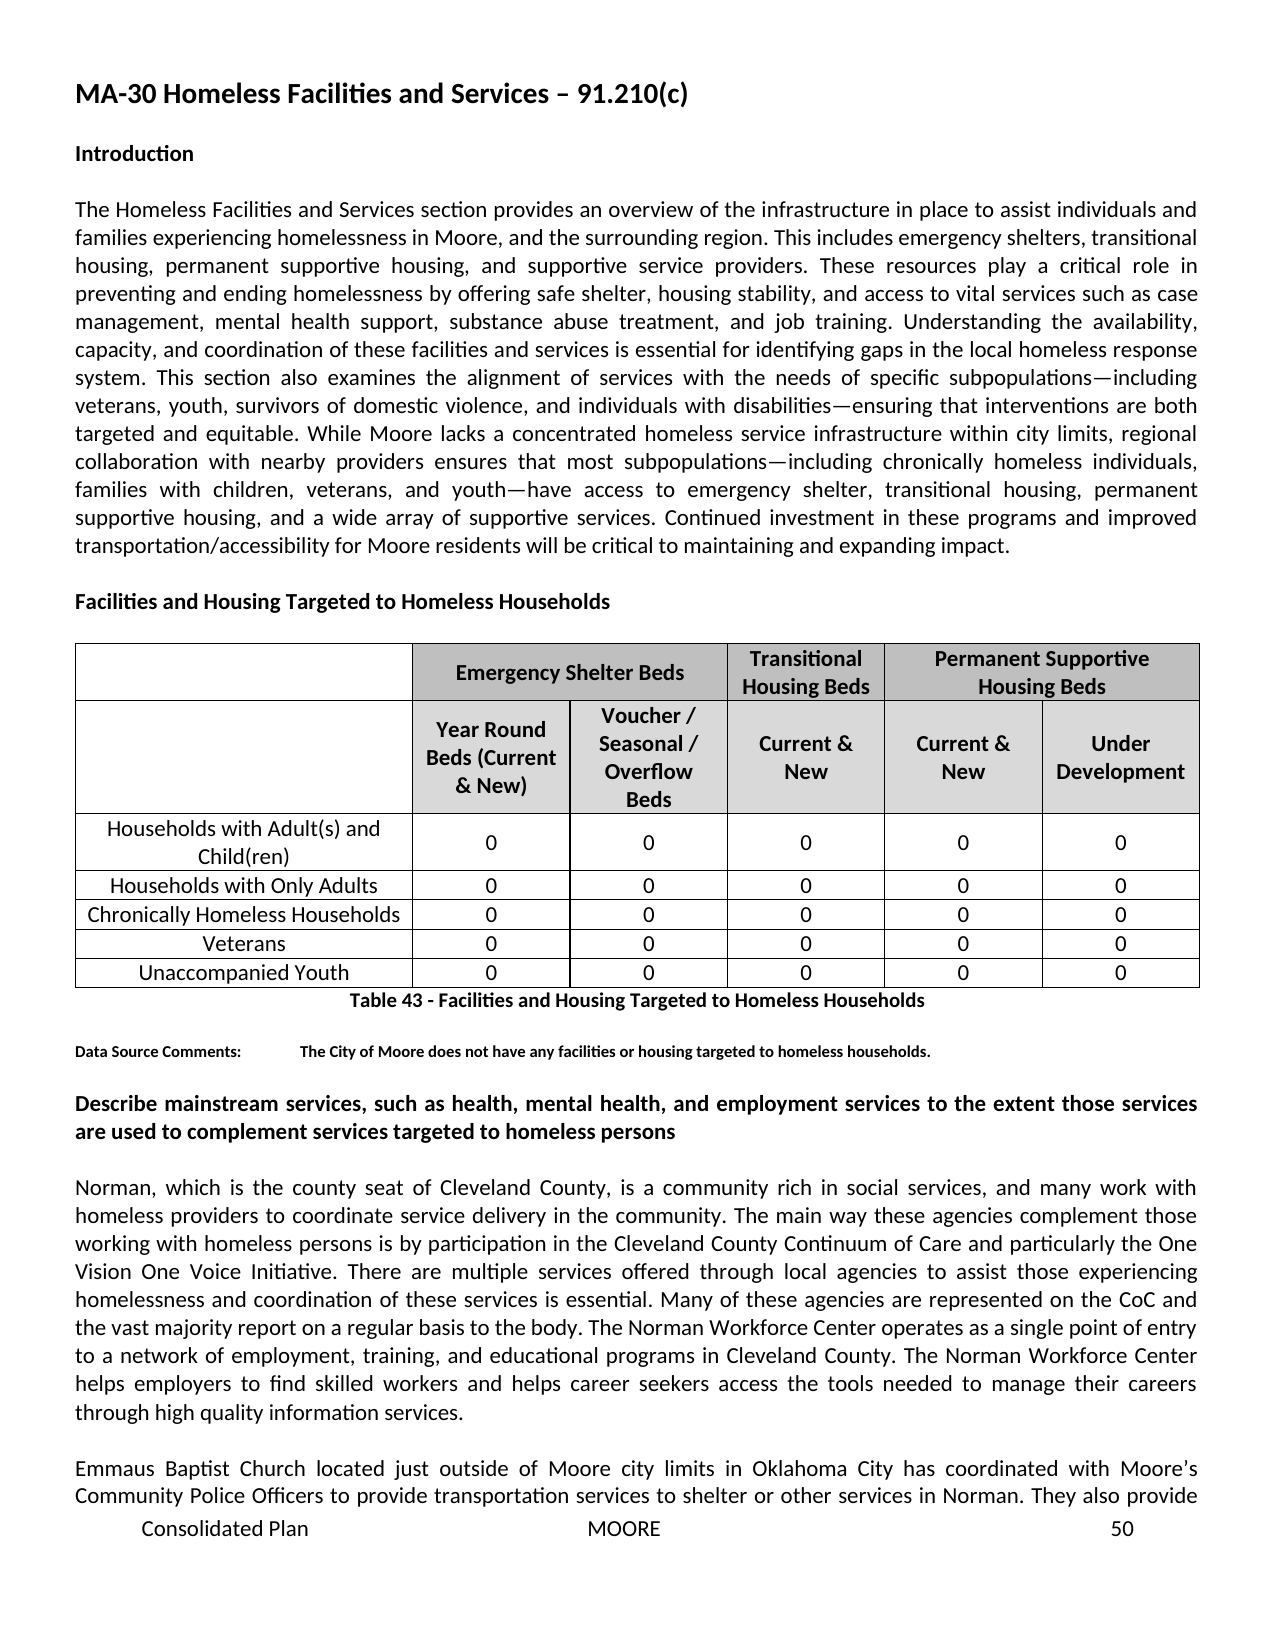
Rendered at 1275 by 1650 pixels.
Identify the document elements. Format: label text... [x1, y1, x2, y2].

table_header Transitional Housing Beds [728, 644, 884, 700]
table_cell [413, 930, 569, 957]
table_cell Households with Only Adults [76, 871, 412, 899]
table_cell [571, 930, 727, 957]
text Table 43 - Facilities and Housing Targeted to Homeless Households [75, 988, 1200, 1013]
table_header Emergency Shelter Beds [413, 644, 727, 700]
table_cell 0 [1043, 871, 1199, 899]
text Norman, which is the county seat of Cleveland County, is a community rich in social services, and many work with homeless providers to coordinate service delivery in the community. The main way these agencies complement those working with homeless persons is by participation in the Cleveland County Continuum of Care and particularly the One Vision One Voice Initiative. There are multiple services offered through local agencies to assist those experiencing homelessness and coordination of these services is essential. Many of these agencies are represented on the CoC and the vast majority report on a regular basis to the body. The Norman Workforce Center operates as a single point of entry to a network of employment, training, and educational programs in Cleveland County. The Norman Workforce Center helps employers to find skilled workers and helps career seekers access the tools needed to manage their careers through high quality information services. [75, 1173, 1200, 1426]
table_cell 0 [1043, 814, 1199, 870]
table_cell 0 [413, 871, 569, 899]
text Describe mainstream services, such as health, mental health, and employment services to the extent those services are used to complement services targeted to homeless persons [75, 1089, 1200, 1145]
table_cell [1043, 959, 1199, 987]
table_header [76, 644, 412, 700]
table_cell Current & New [728, 701, 884, 813]
table_cell 0 [571, 871, 727, 899]
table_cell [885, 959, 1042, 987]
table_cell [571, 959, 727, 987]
table_header Permanent Supportive Housing Beds [885, 644, 1199, 700]
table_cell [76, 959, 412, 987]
table_cell 0 [885, 871, 1042, 899]
table_cell 0 [571, 814, 727, 870]
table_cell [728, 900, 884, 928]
text Introduction [75, 139, 1200, 167]
table_cell Under Development [1043, 701, 1199, 813]
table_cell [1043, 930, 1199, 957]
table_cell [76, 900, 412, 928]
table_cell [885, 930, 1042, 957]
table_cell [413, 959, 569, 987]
table_cell 0 [413, 814, 569, 870]
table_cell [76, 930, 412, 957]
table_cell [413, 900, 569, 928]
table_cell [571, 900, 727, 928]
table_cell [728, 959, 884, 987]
text Facilities and Housing Targeted to Homeless Households [75, 587, 1200, 615]
table_cell [76, 701, 412, 813]
table_cell Households with Adult(s) and Child(ren) [76, 814, 412, 870]
table_cell 0 [885, 814, 1042, 870]
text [75, 1454, 1200, 1510]
table_cell 0 [728, 814, 884, 870]
table_cell Year Round Beds (Current & New) [413, 701, 569, 813]
text The Homeless Facilities and Services section provides an overview of the infrastructure in place to assist individuals and families experiencing homelessness in Moore, and the surrounding region. This includes emergency shelters, transitional housing, permanent supportive housing, and supportive service providers. These resources play a critical role in preventing and ending homelessness by offering safe shelter, housing stability, and access to vital services such as case management, mental health support, substance abuse treatment, and job training. Understanding the availability, capacity, and coordination of these facilities and services is essential for identifying gaps in the local homeless response system. This section also examines the alignment of services with the needs of specific subpopulations—including veterans, youth, survivors of domestic violence, and individuals with disabilities—ensuring that interventions are both targeted and equitable. While Moore lacks a concentrated homeless service infrastructure within city limits, regional collaboration with nearby providers ensures that most subpopulations—including chronically homeless individuals, families with children, veterans, and youth—have access to emergency shelter, transitional housing, permanent supportive housing, and a wide array of supportive services. Continued investment in these programs and improved transportation/accessibility for Moore residents will be critical to maintaining and expanding impact. [75, 195, 1200, 559]
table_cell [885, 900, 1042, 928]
table_cell Current & New [885, 701, 1042, 813]
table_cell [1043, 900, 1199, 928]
text Data Source Comments: The City of Moore does not have any facilities or housing targeted to homeless households. [75, 1041, 1200, 1061]
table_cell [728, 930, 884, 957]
text MA-30 Homeless Facilities and Services – 91.210(c) [75, 75, 1200, 111]
table_cell Voucher / Seasonal / Overflow Beds [571, 701, 727, 813]
table_cell 0 [728, 871, 884, 899]
